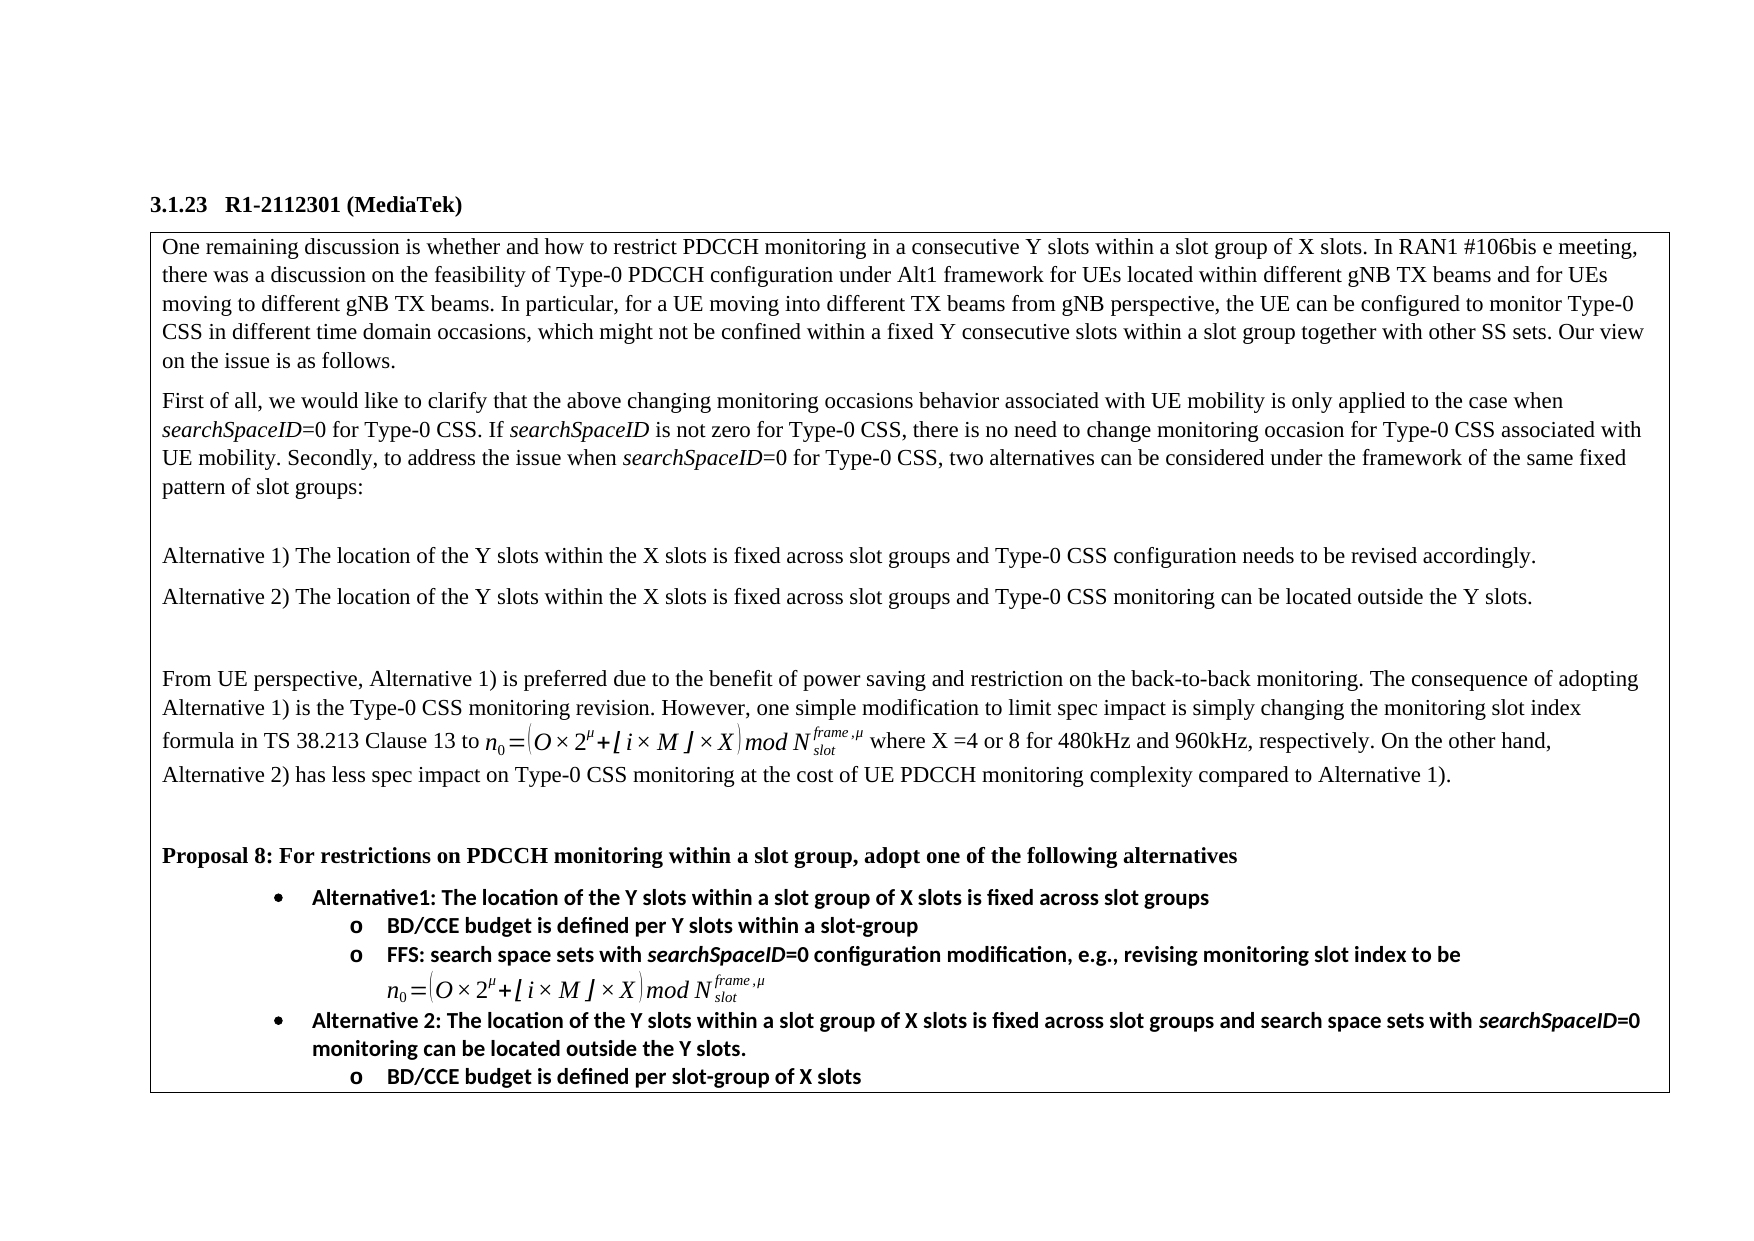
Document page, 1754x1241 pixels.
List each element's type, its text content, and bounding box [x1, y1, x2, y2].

subtitle R1-2112301 (MediaTek) [150, 191, 1604, 217]
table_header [151, 233, 1669, 1092]
